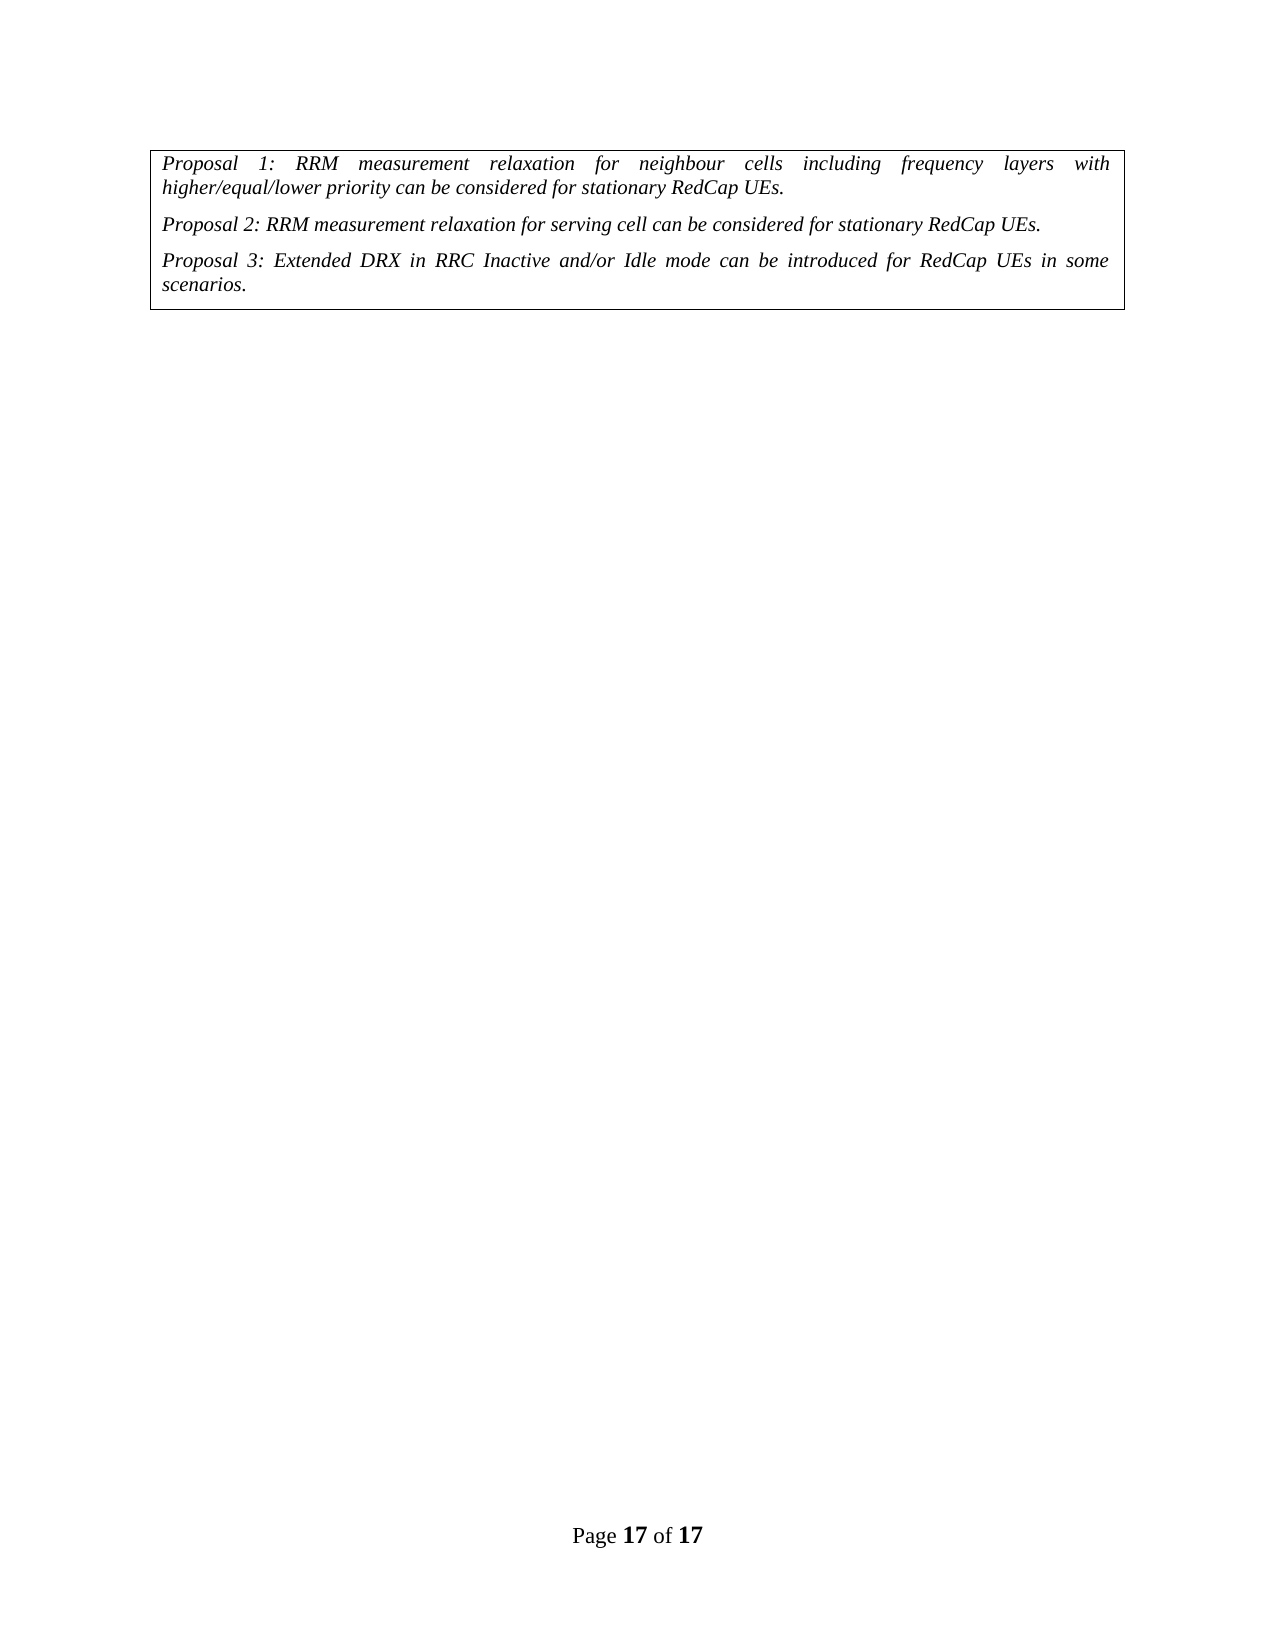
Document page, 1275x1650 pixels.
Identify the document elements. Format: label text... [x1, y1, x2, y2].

table_header Proposal 1: RRM measurement relaxation for neighbour cells including frequency layers with higher/equal/lower priority can be considered for stationary RedCap UEs. Proposal 2: RRM measurement relaxation for serving cell can be considered for stationary RedCap UEs. Proposal 3: Extended DRX in RRC Inactive and/or Idle mode can be introduced for RedCap UEs in some scenarios. [151, 151, 1124, 309]
